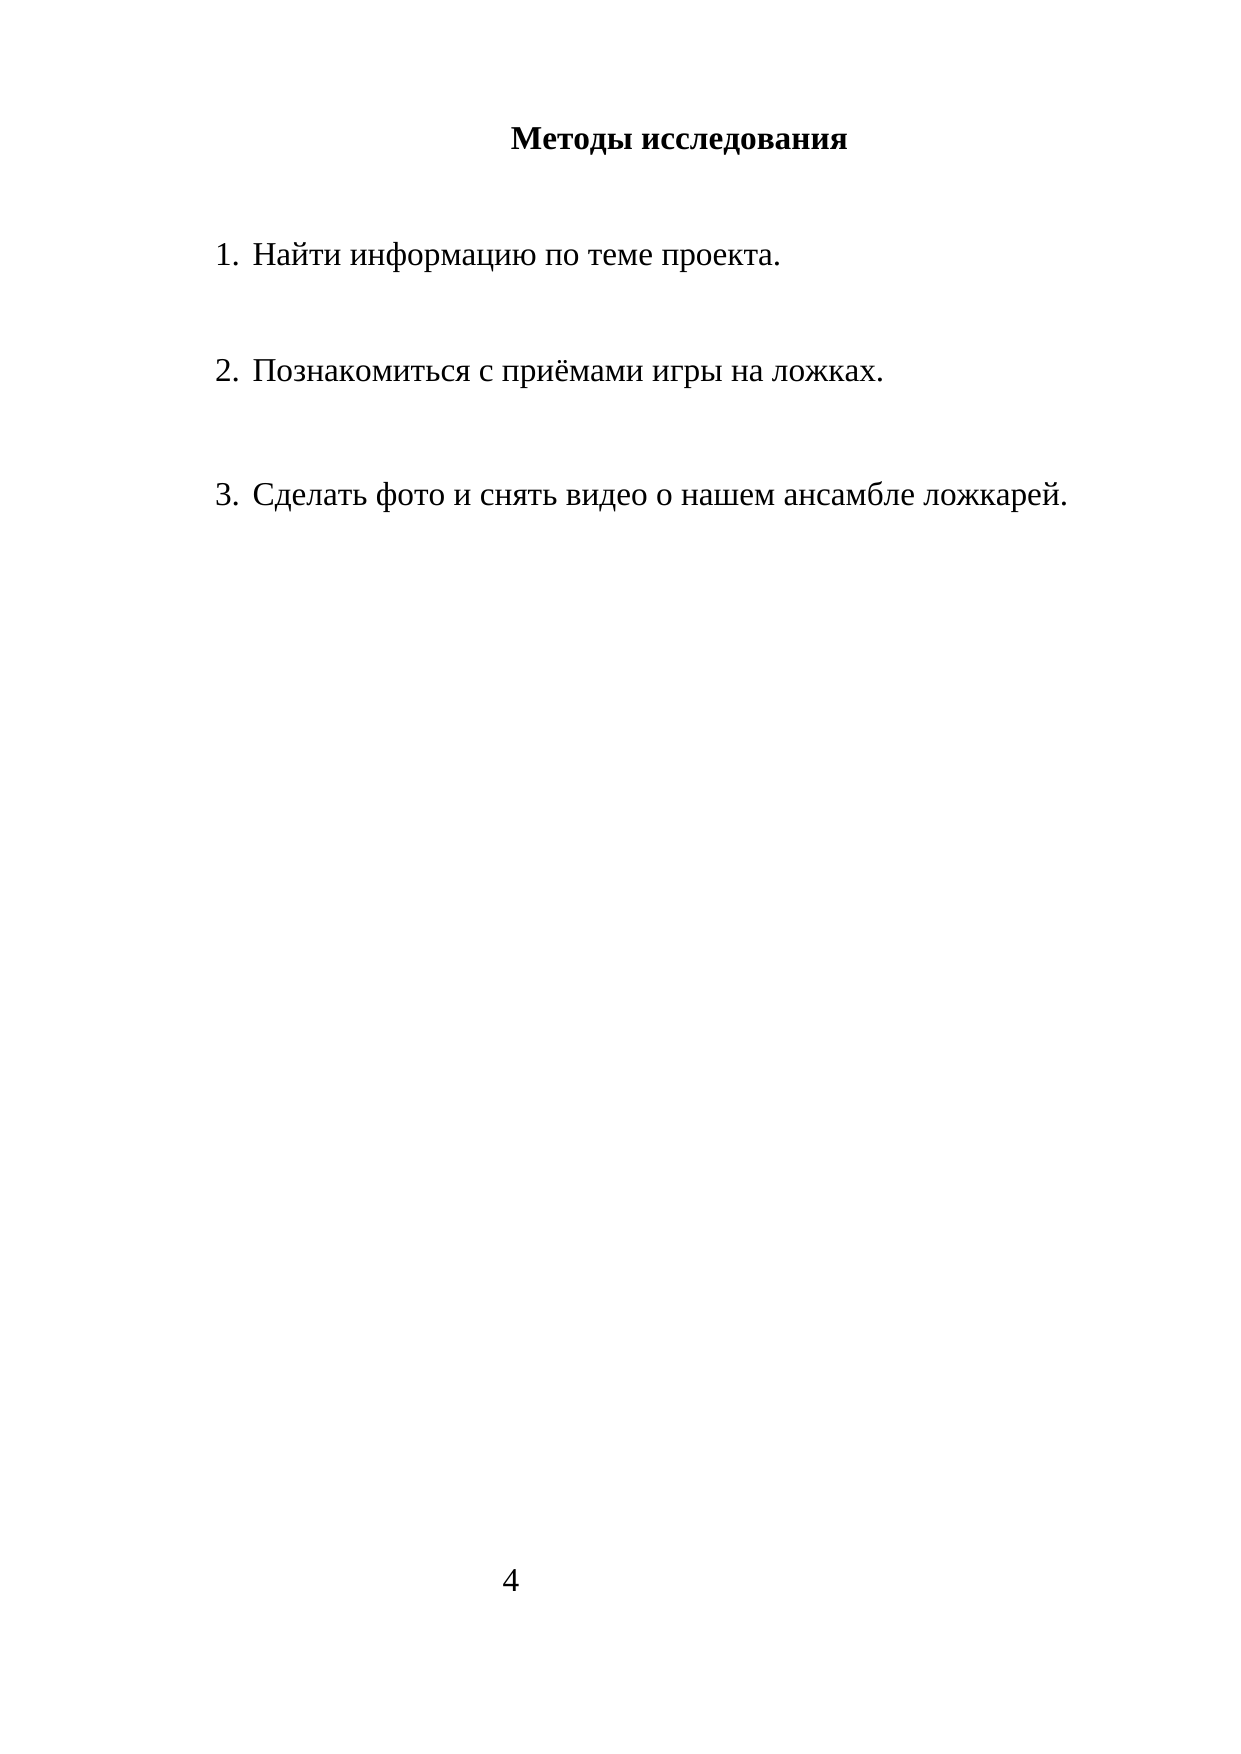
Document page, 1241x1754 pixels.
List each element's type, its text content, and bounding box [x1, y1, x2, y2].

text Методы исследования [177, 118, 1152, 156]
text 4 [177, 1560, 1152, 1598]
list Сделать фото и снять видео о нашем ансамбле ложкарей. [215, 474, 1152, 513]
list Найти информацию по теме проекта. [215, 234, 1152, 272]
list Познакомиться с приёмами игры на ложках. [215, 350, 1152, 388]
